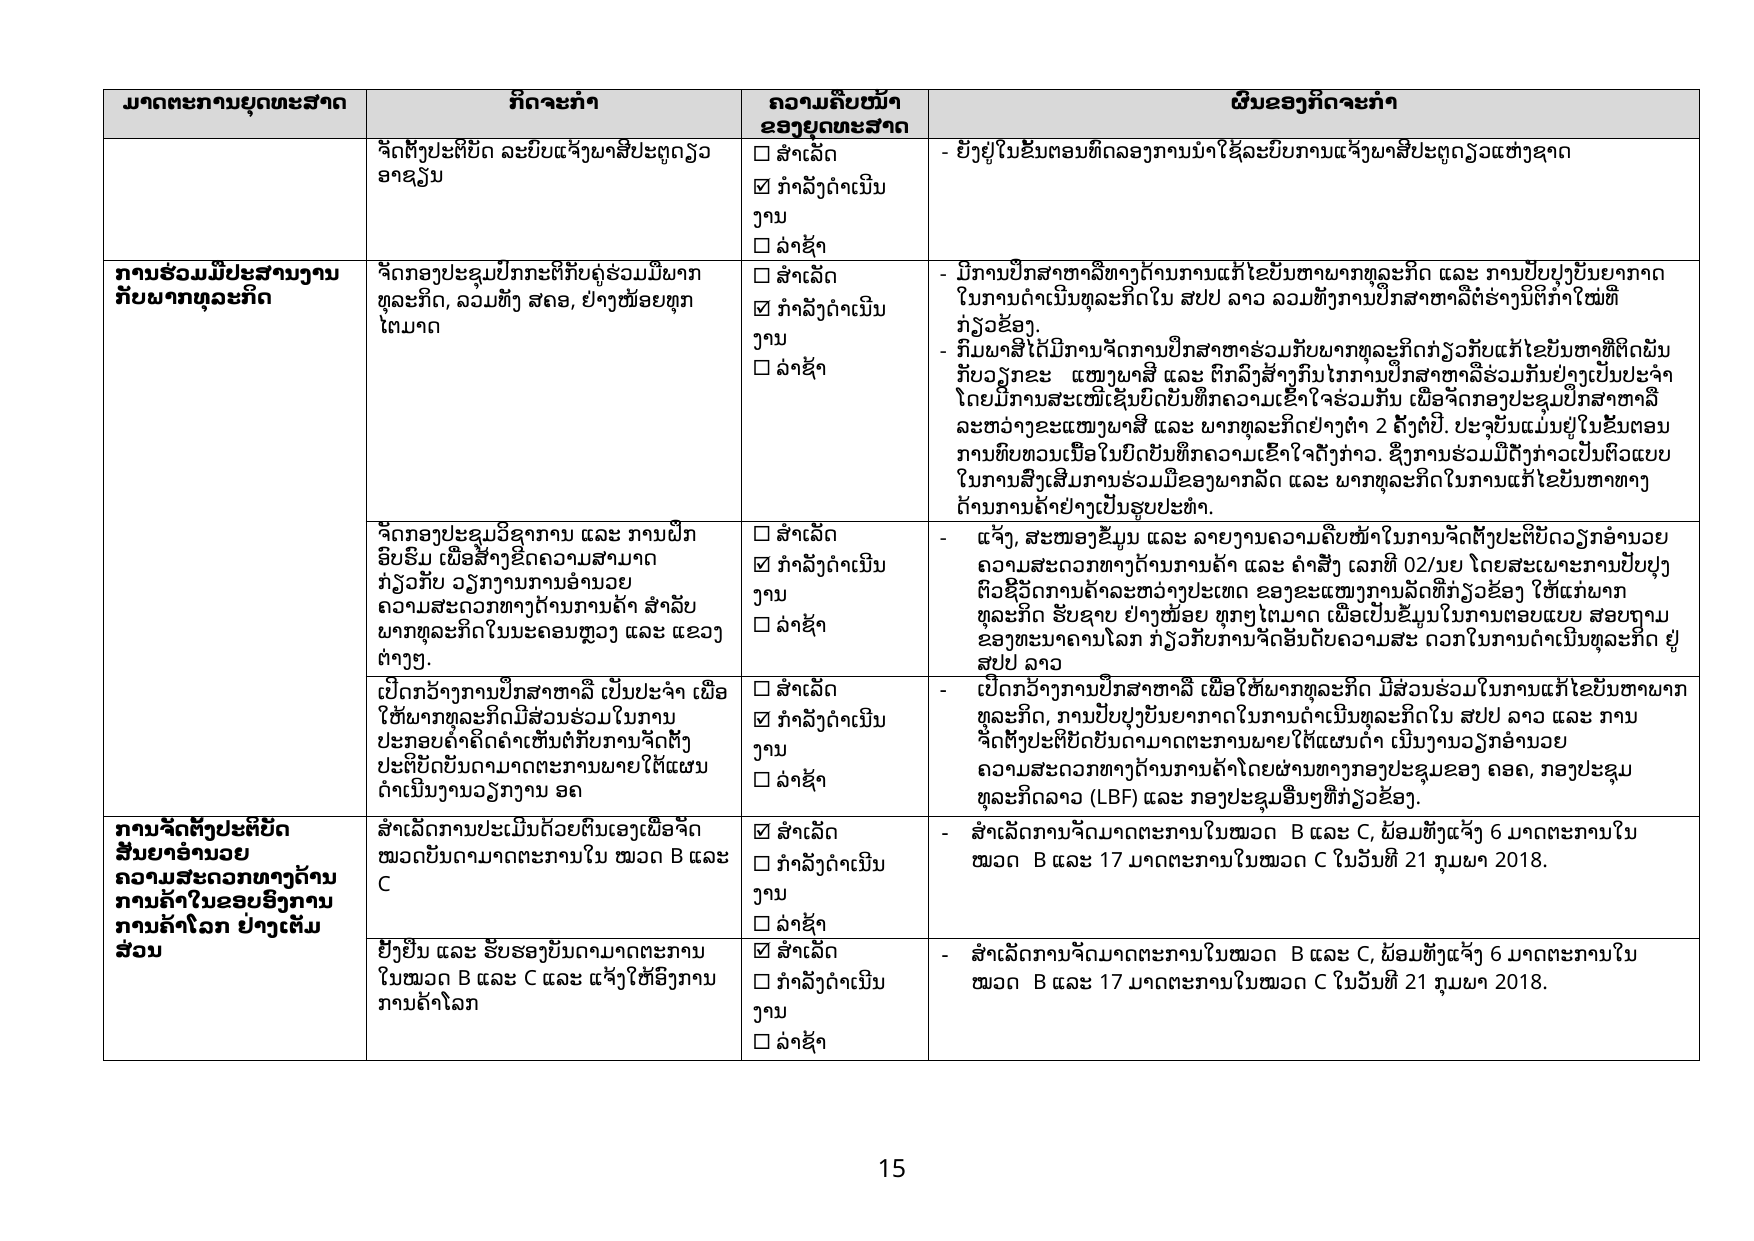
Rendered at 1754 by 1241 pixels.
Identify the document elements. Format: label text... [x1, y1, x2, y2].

table_header ມາດຕະການຍຸດທະສາດ [104, 90, 366, 138]
table_cell ການຈັດຕັ້ງປະຕິບັດ ສັນຍາອຳນວຍຄວາມສະດວກທາງດ້ານການຄ້າໃນຂອບອົງການ ການຄ້າໂລກ ຢ່າງເຕັມສ່ວນ [104, 817, 366, 1060]
table_cell ຢັ້ງຢືນ ແລະ ຮັບຮອງບັນດາມາດຕະການໃນໝວດ B ແລະ C ແລະ ແຈ້ງໃຫ້ອົງການການຄ້າໂລກ [367, 939, 741, 1060]
table_cell ມີການປຶກສາຫາລືທາງດ້ານການແກ້ໄຂບັນຫາພາກທຸລະກິດ ແລະ ການປັບປຸງບັນຍາກາດໃນການດຳເນີນທຸລະກິດໃນ ສປປ ລາວ ລວມທັງການປຶກສາຫາລືຕໍ່ຮ່າງນິຕິກຳໃໝ່ທີ່ກ່ຽວຂ້ອງ. ກົມພາສີໄດ້ມີການຈັດການປຶກສາຫາຮ່ວມກັບພາກທຸລະກິດກ່ຽວກັບແກ້ໄຂບັນຫາທີ່ຕິດພັນກັບວຽກຂະ ແໜງພາສີ ແລະ ຕົກລົງສ້າງກົນໄກການປຶກສາຫາລືຮ່ວມກັນຢ່າງເປັນປະຈຳໂດຍມີການສະເໜີເຊັນບົດບັນທຶກຄວາມເຂົ້າໃຈຮ່ວມກັນ ເພື່ອຈັດກອງປະຊຸມປຶກສາຫາລືລະຫວ່າງຂະແໜງພາສີ ແລະ ພາກທຸລະກິດຢ່າງຕໍ່າ 2 ຄັ້ງຕໍ່ປີ. ປະຈຸບັນແມ່ນຢູ່ໃນຂັ້ນຕອນການທົບທວນເນື້ອໃນບົດບັນທຶກຄວາມເຂົ້າໃຈດັ່ງກ່າວ. ຊຶ່ງການຮ່ວມມືດັ່ງກ່າວເປັນຕົວແບບໃນການສົ່ງເສີມການຮ່ວມມືຂອງພາກລັດ ແລະ ພາກທຸລະກິດໃນການແກ້ໄຂບັນຫາທາງດ້ານການຄ້າຢ່າງເປັນຮູບປະທຳ. [929, 261, 1699, 521]
table_header ກິດຈະກຳ [367, 90, 741, 138]
table_cell ເປີດກວ້າງການປຶກສາຫາລື ເພື່ອໃຫ້ພາກທຸລະກິດ ມີສ່ວນຮ່ວມໃນການແກ້ໄຂບັນຫາພາກທຸລະກິດ, ການປັບປຸງບັນຍາກາດໃນການດຳເນີນທຸລະກິດໃນ ສປປ ລາວ ແລະ ການຈັດຕັ້ງປະຕິບັດບັນດາມາດຕະການພາຍໃຕ້ແຜນດໍາ ເນີນງານວຽກອໍານວຍຄວາມສະດວກທາງດ້ານການຄ້າໂດຍຜ່ານທາງກອງປະຊຸມຂອງ ຄອຄ, ກອງປະຊຸມທຸລະກິດລາວ (LBF) ແລະ ກອງປະຊຸມອື່ນໆທີ່ກ່ຽວຂ້ອງ. [929, 677, 1699, 816]
table_header ຄວາມ​ຄືບ​ໜ້າ​ຂອງ​ຍຸດ​ທະ​ສາດ [742, 90, 928, 138]
table_cell ສຳເລັດການຈັດມາດຕະການໃນໝວດ B ແລະ C, ພ້ອມທັງແຈ້ງ 6 ມາດຕະການໃນໝວດ B ແລະ 17 ມາດຕະການໃນໝວດ C ໃນວັນທີ 21 ກຸມພາ 2018. [929, 939, 1699, 1060]
table_cell ສໍາ​ເລັດ ກໍາລັງ​ດຳ​ເນີນ​ງານ ລ່າ​ຊ້າ [742, 817, 928, 938]
table_cell ສໍາເລັດການປະເມີນດ້ວຍຕົນເອງເພື່ອຈັດ​ໝວດ​ບັນດາມາດຕະການໃນ ໝວດ B ແລະ C [367, 817, 741, 938]
table_cell ສໍາເລັດ ກໍາລັງ​ດຳ​ເນີນ​ງານ ລ່າ​ຊ້າ [742, 939, 928, 1060]
table_cell ສຳເລັດການຈັດມາດຕະການໃນໝວດ B ແລະ C, ພ້ອມທັງແຈ້ງ 6 ມາດຕະການໃນໝວດ B ແລະ 17 ມາດຕະການໃນໝວດ C ໃນວັນທີ 21 ກຸມພາ 2018. [929, 817, 1699, 938]
table_cell ການຮ່ວມມືປະສານງານ ກັບພາກທຸລະກິດ [104, 261, 366, 816]
table_cell ຈັດກອງປະຊຸມປົກກະຕິກັບຄູ່ຮ່ວມມືພາກທຸລະກິດ, ລວມທັງ ສຄອ, ຢ່າງໜ້ອຍທຸກໄຕມາດ [367, 261, 741, 521]
table_cell ຍັງຢູ່ໃນຂັ້ນຕອນທົດລອງການນຳໃຊ້ລະບົບການແຈ້ງພາສີປະຕູດຽວແຫ່ງຊາດ [929, 139, 1699, 260]
table_cell ສໍາ​ເລັດ ກໍາລັງ​ດຳ​ເນີນ​ງານ ລ່າ​ຊ້າ [742, 261, 928, 521]
table_cell ສຳ​ເລັດ ກໍາລັງ​ດຳ​ເນີນ​ງານ ລ່າ​ຊ້າ [742, 139, 928, 260]
table_cell ຈັດກອງປະຊຸມວິຊາການ ​ແລະ ການ​ຝຶກ​ອົບຮົມ ເພື່ອສ້າງຂີດຄວາມສາມາດ ກ່ຽວກັບ ວຽກງານການອໍານວຍຄວາມສະດວກທາງດ້ານການຄ້າ ສໍາລັບພາກທຸລະກິດໃນນະຄອນຫຼວງ ແລະ ແຂວງຕ່າງໆ. [367, 522, 741, 676]
table_cell ສໍາເລັດ ກໍາລັງ​ດຳ​ເນີນ​ງານ ລ່າ​ຊ້າ [742, 522, 928, 676]
table_cell ​ເປີດ​ກວ້າງການ​ປຶກສາ​ຫາລື ​ເປັນ​ປະຈຳ ​ເພື່ອ​ໃຫ້ພາກທຸລະກິດມີ​ສ່ວນ​ຮ່ວມ​ໃນ​ການ​ປະກອບ​ຄຳ​ຄິດ​ຄຳ​ເຫັນຕໍ່ກັບ​ການຈັດຕັ້ງ​ປະຕິບັດບັນດາມາດຕະການພາຍໃຕ້ແຜນດຳເນີນງານວຽກງານ ອຄ [367, 677, 741, 816]
table_header ຜົນ​ຂອງ​ກິດຈະກຳ [929, 90, 1699, 138]
table_cell ສໍາເລັດ ກໍາລັງ​ດຳ​ເນີນ​ງານ ລ່າ​ຊ້າ [742, 677, 928, 816]
table_cell ຈັດ​ຕັ້ງປະຕິບັດ ລະບົບແຈ້ງພາສີປະຕູດຽວອາຊຽນ [367, 139, 741, 260]
table_cell ແຈ້ງ, ສະໜອງຂໍ້ມູນ ແລະ ລາຍງານຄວາມຄືບໜ້າໃນການຈັດຕັ້ງປະຕິບັດວຽກອໍານວຍຄວາມສະດວກທາງດ້ານການຄ້າ ແລະ ຄໍາສັ່ງ ເລກທີ 02/ນຍ ໂດຍສະເພາະການປັບປຸງຕົວຊີ້ວັດການຄ້າລະຫວ່າງປະເທດ ຂອງຂະແໜງການລັດທີ່ກ່ຽວຂ້ອງ ໃຫ້ແກ່ພາກທຸລະກິດ ຮັບຊາບ ຢ່າງໜ້ອຍ ທຸກໆໄຕມາດ ເພື່ອເປັນຂໍ້ມູນໃນການຕອບແບບ ສອບຖາມ ຂອງທະນາຄານໂລກ ກ່ຽວກັບການຈັດອັນດັບຄວາມສະ ດວກໃນການດໍາເນີນທຸລະກິດ ຢູ່ ສປປ ລາວ [929, 522, 1699, 676]
